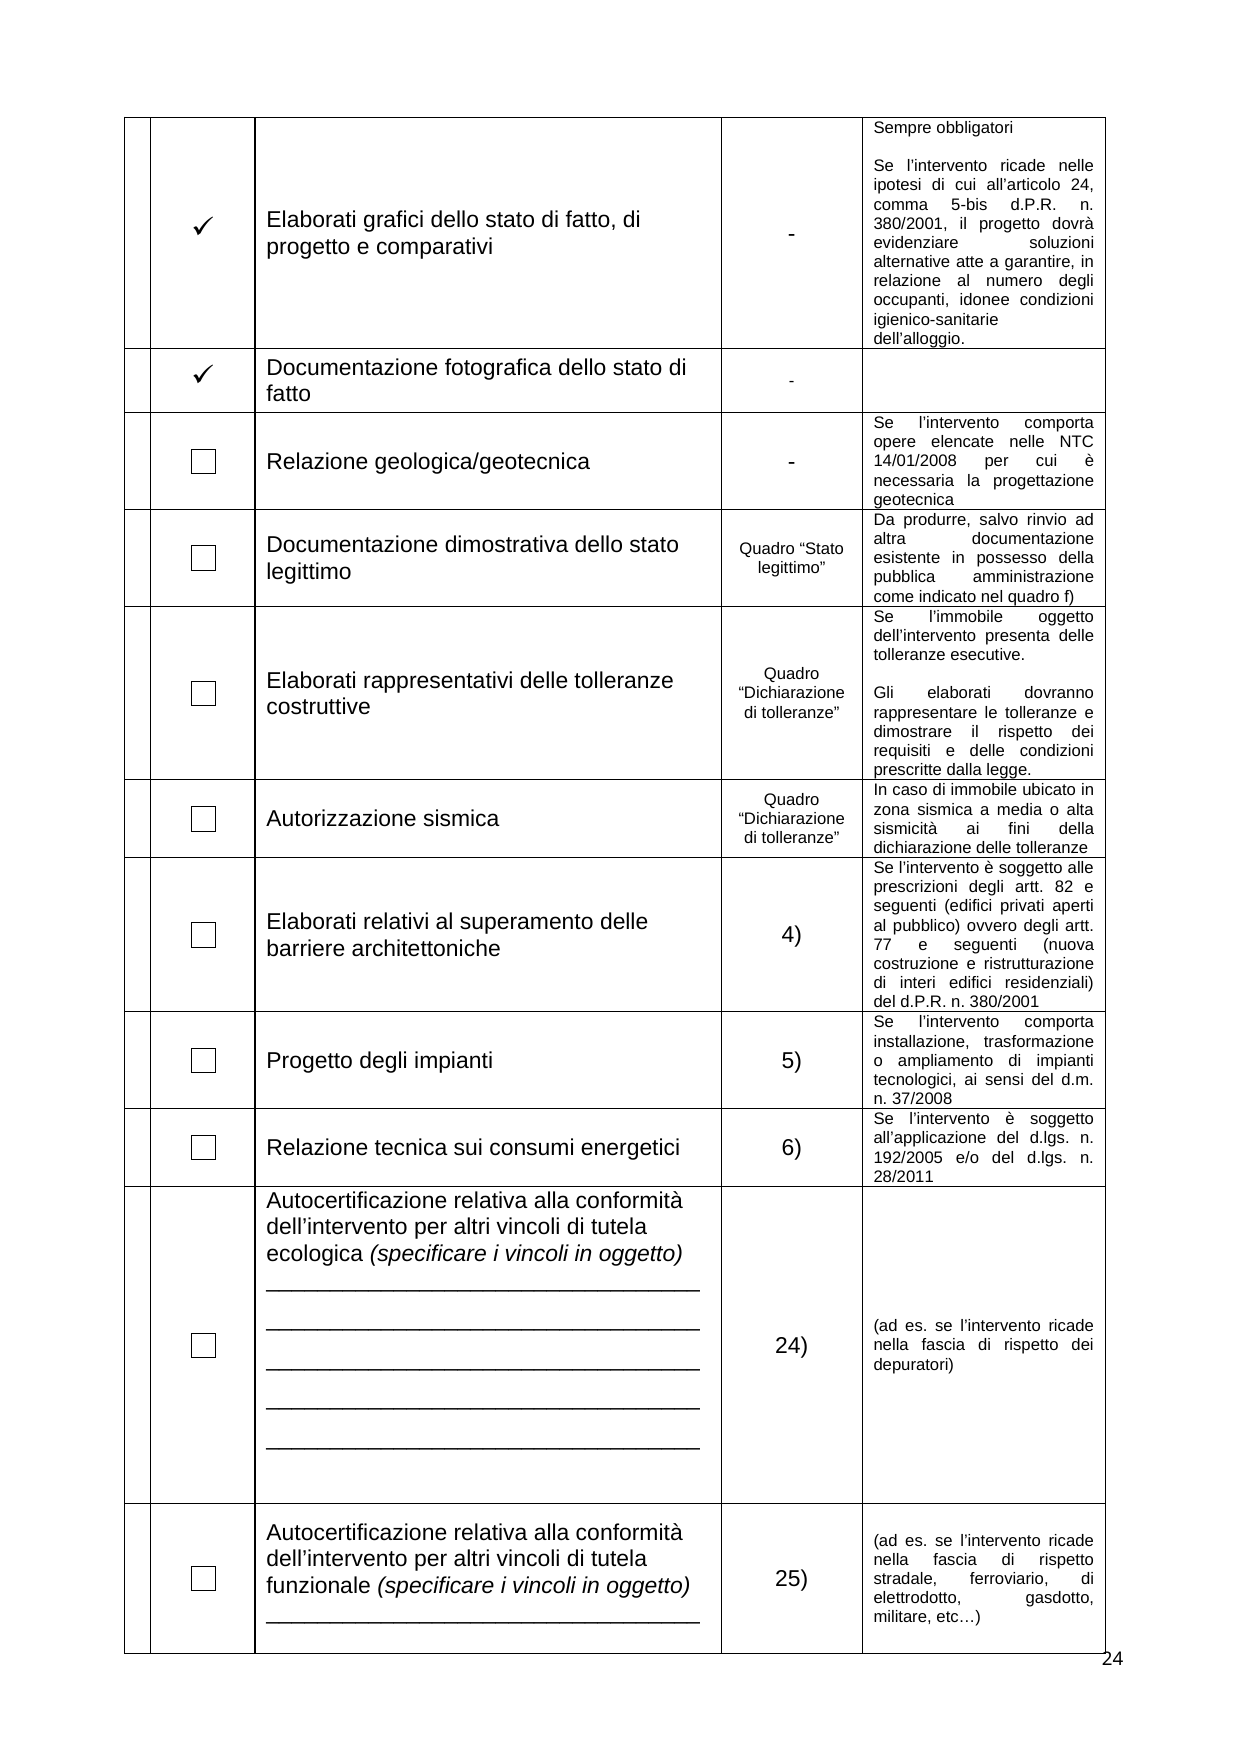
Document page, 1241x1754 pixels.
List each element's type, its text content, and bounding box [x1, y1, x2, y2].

table_cell Quadro “Dichiarazione di tolleranze” [722, 780, 862, 857]
table_cell 25) [722, 1504, 862, 1653]
table_cell 6) [722, 1109, 862, 1186]
table_cell [125, 510, 150, 606]
table_cell [151, 1012, 254, 1108]
table_cell Relazione tecnica sui consumi energetici [256, 1109, 721, 1186]
table_cell Documentazione dimostrativa dello stato legittimo [256, 510, 721, 606]
table_cell Progetto degli impianti [256, 1012, 721, 1108]
table_cell [151, 1504, 254, 1653]
table_cell - [722, 349, 862, 412]
table_cell [125, 1504, 150, 1653]
table_cell Quadro “Dichiarazione di tolleranze” [722, 607, 862, 779]
table_cell [151, 858, 254, 1011]
table_cell Quadro “Stato legittimo” [722, 510, 862, 606]
table_cell - [722, 118, 862, 348]
table_cell [151, 413, 254, 509]
table_cell [125, 349, 150, 412]
table_cell [151, 1187, 254, 1503]
table_cell [151, 780, 254, 857]
table_cell [125, 858, 150, 1011]
table_cell Autorizzazione sismica [256, 780, 721, 857]
table_cell Documentazione fotografica dello stato di fatto [256, 349, 721, 412]
table_cell 5) [722, 1012, 862, 1108]
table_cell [863, 1504, 1105, 1653]
table_cell Da produrre, salvo rinvio ad altra documentazione esistente in possesso della pubblica amministrazione come indicato nel quadro f) [863, 510, 1105, 606]
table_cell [256, 1504, 721, 1653]
table_cell In caso di immobile ubicato in zona sismica a media o alta sismicità ai fini della dichiarazione delle tolleranze [863, 780, 1105, 857]
table_cell [125, 413, 150, 509]
table_cell [863, 349, 1105, 412]
table_cell [151, 349, 254, 412]
table_cell 4) [722, 858, 862, 1011]
table_cell [151, 1109, 254, 1186]
table_cell Relazione geologica/geotecnica [256, 413, 721, 509]
table_cell Se l’immobile oggetto dell’intervento presenta delle tolleranze esecutive. Gli elaborati dovranno rappresentare le tolleranze e dimostrare il rispetto dei requisiti e delle condizioni prescritte dalla legge. [863, 607, 1105, 779]
table_cell Autocertificazione relativa alla conformità dell’intervento per altri vincoli di tutela ecologica (specificare i vincoli in oggetto) ____________________________________________________________________ __________________________________ ____________________________________________________________________ [256, 1187, 721, 1503]
table_cell Elaborati grafici dello stato di fatto, di progetto e comparativi [256, 118, 721, 348]
table_cell Se l’intervento è soggetto alle prescrizioni degli artt. 82 e seguenti (edifici privati aperti al pubblico) ovvero degli artt. 77 e seguenti (nuova costruzione e ristrutturazione di interi edifici residenziali) del d.P.R. n. 380/2001 [863, 858, 1105, 1011]
table_cell [125, 1109, 150, 1186]
table_cell Se l’intervento comporta opere elencate nelle NTC 14/01/2008 per cui è necessaria la progettazione geotecnica [863, 413, 1105, 509]
table_cell Se l’intervento è soggetto all’applicazione del d.lgs. n. 192/2005 e/o del d.lgs. n. 28/2011 [863, 1109, 1105, 1186]
table_cell Elaborati rappresentativi delle tolleranze costruttive [256, 607, 721, 779]
table_cell [151, 118, 254, 348]
table_cell [125, 118, 150, 348]
table_cell Sempre obbligatori Se l’intervento ricade nelle ipotesi di cui all’articolo 24, comma 5-bis d.P.R. n. 380/2001, il progetto dovrà evidenziare soluzioni alternative atte a garantire, in relazione al numero degli occupanti, idonee condizioni igienico-sanitarie dell’alloggio. [863, 118, 1105, 348]
table_cell [151, 510, 254, 606]
table_cell [125, 607, 150, 779]
table_cell [125, 780, 150, 857]
table_cell 24) [722, 1187, 862, 1503]
table_cell [125, 1187, 150, 1503]
table_cell [151, 607, 254, 779]
table_cell Se l’intervento comporta installazione, trasformazione o ampliamento di impianti tecnologici, ai sensi del d.m. n. 37/2008 [863, 1012, 1105, 1108]
table_cell - [722, 413, 862, 509]
table_cell (ad es. se l’intervento ricade nella fascia di rispetto dei depuratori) [863, 1187, 1105, 1503]
table_cell Elaborati relativi al superamento delle barriere architettoniche [256, 858, 721, 1011]
table_cell [125, 1012, 150, 1108]
